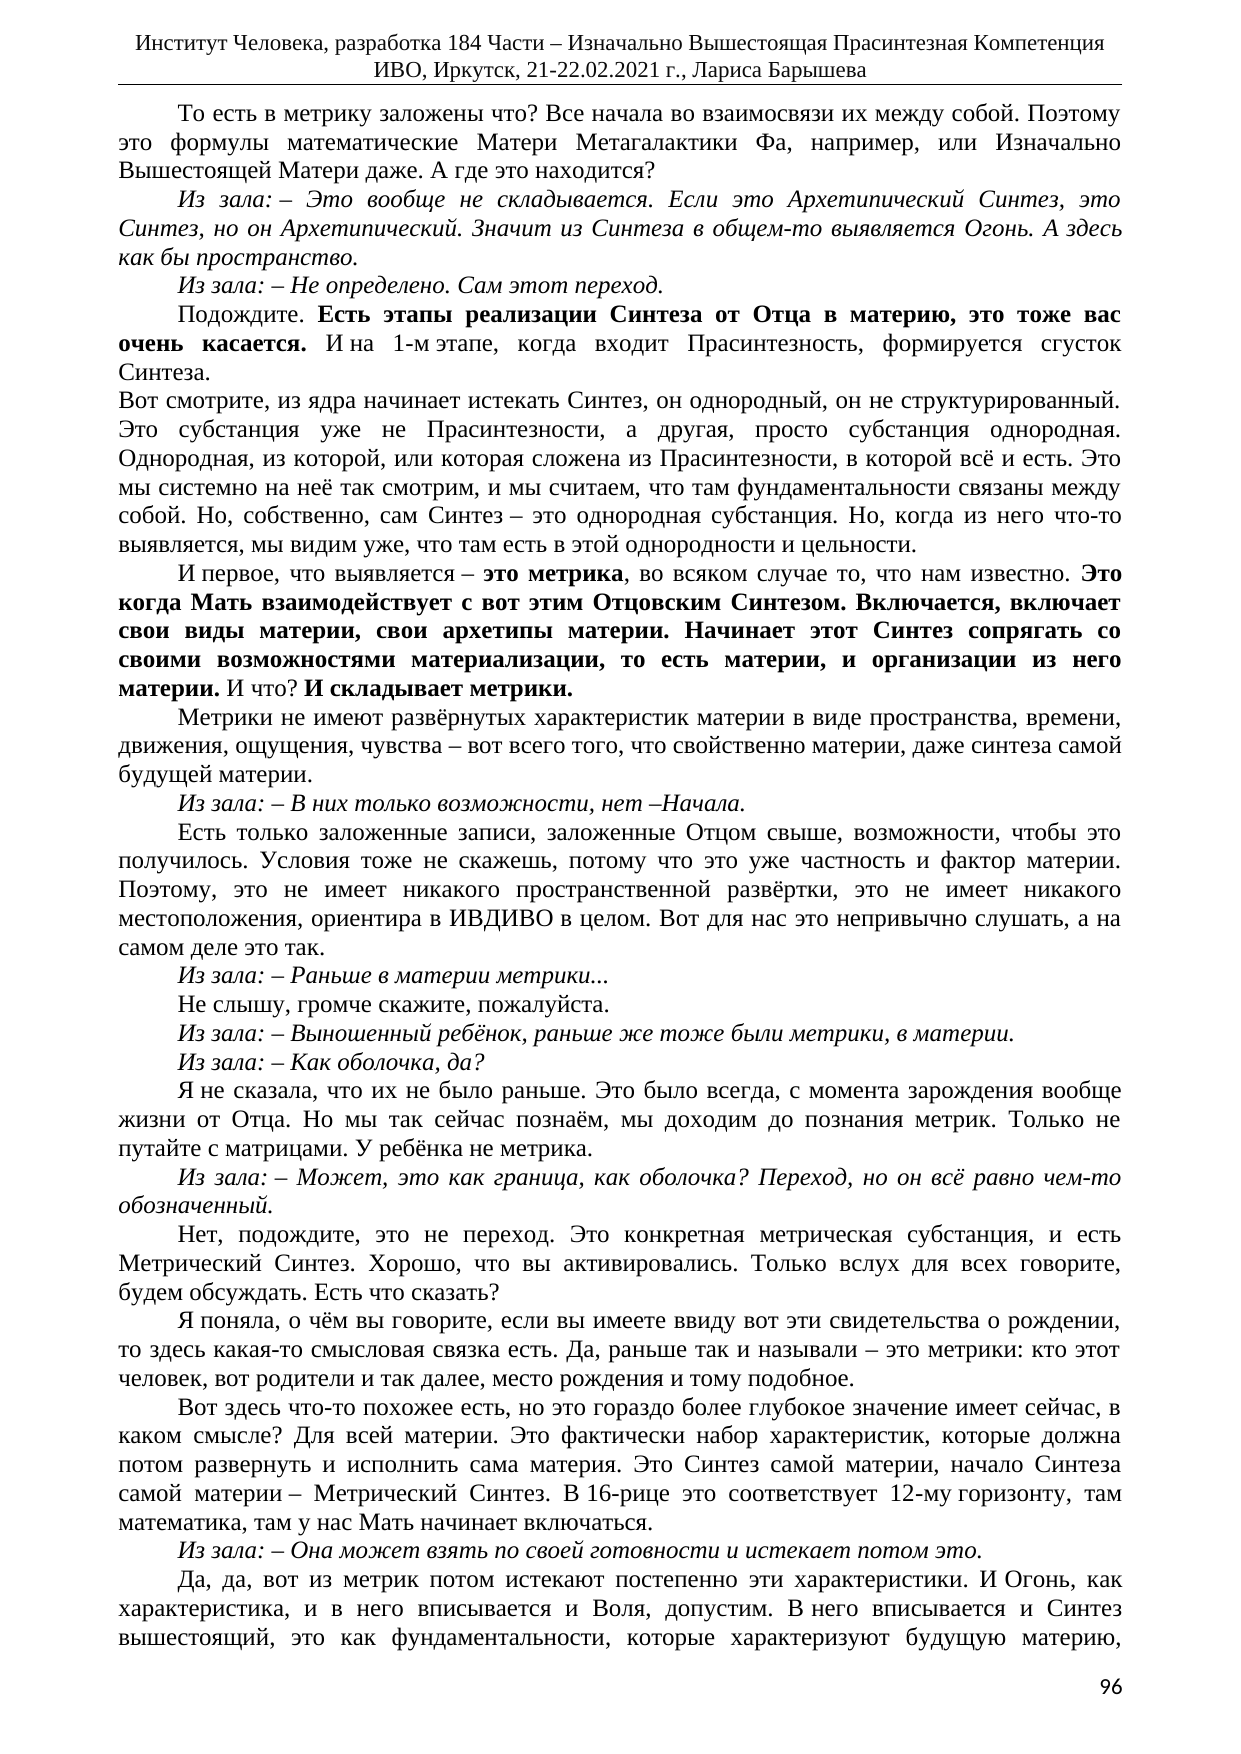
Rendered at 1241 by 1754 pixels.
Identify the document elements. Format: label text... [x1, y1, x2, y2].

text Из зала: – Выношенный ребёнок, раньше же тоже были метрики, в материи. [118, 1018, 1122, 1047]
text Из зала: – Она может взять по своей готовности и истекает потом это. [118, 1535, 1122, 1564]
text Из зала: – В них только возможности, нет –Начала. [118, 788, 1122, 817]
text Я не сказала, что их не было раньше. Это было всегда, с момента зарождения вообще жизни от Отца. Но мы так сейчас познаём, мы доходим до познания метрик. Только не путайте с матрицами. У ребёнка не метрика. [118, 1075, 1122, 1162]
text То есть в метрику заложены что? Все начала во взаимосвязи их между собой. Поэтому это формулы математические Матери Метагалактики Фа, например, или Изначально Вышестоящей Матери даже. А где это находится? [118, 98, 1122, 184]
text Из зала: – Не определено. Сам этот переход. [118, 270, 1122, 299]
text Из зала: – Как оболочка, да? [118, 1047, 1122, 1075]
text Из зала: – Может, это как граница, как оболочка? Переход, но он всё равно чем-то обозначенный. [118, 1162, 1122, 1219]
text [118, 1564, 1122, 1650]
text Нет, подождите, это не переход. Это конкретная метрическая субстанция, и есть Метрический Синтез. Хорошо, что вы активировались. Только вслух для всех говорите, будем обсуждать. Есть что сказать? [118, 1219, 1122, 1305]
text Из зала: – Раньше в материи метрики... [118, 960, 1122, 989]
text Вот здесь что-то похожее есть, но это гораздо более глубокое значение имеет сейчас, в каком смысле? Для всей материи. Это фактически набор характеристик, которые должна потом развернуть и исполнить сама материя. Это Синтез самой материи, начало Синтеза самой материи – Метрический Синтез. В 16-рице это соответствует 12-му горизонту, там математика, там у нас Мать начинает включаться. [118, 1392, 1122, 1535]
text Есть только заложенные записи, заложенные Отцом свыше, возможности, чтобы это получилось. Условия тоже не скажешь, потому что это уже частность и фактор материи. Поэтому, это не имеет никакого пространственной развёртки, это не имеет никакого местоположения, ориентира в ИВДИВО в целом. Вот для нас это непривычно слушать, а на самом деле это так. [118, 817, 1122, 960]
text Я поняла, о чём вы говорите, если вы имеете ввиду вот эти свидетельства о рождении, то здесь какая-то смысловая связка есть. Да, раньше так и называли – это метрики: кто этот человек, вот родители и так далее, место рождения и тому подобное. [118, 1305, 1122, 1392]
text Метрики не имеют развёрнутых характеристик материи в виде пространства, времени, движения, ощущения, чувства – вот всего того, что свойственно материи, даже синтеза самой будущей материи. [118, 702, 1122, 788]
text Не слышу, громче скажите, пожалуйста. [118, 989, 1122, 1018]
text Подождите. Есть этапы реализации Синтеза от Отца в материю, это тоже вас очень касается. И на 1-м этапе, когда входит Прасинтезность, формируется сгусток Синтеза. Вот смотрите, из ядра начинает истекать Синтез, он однородный, он не структурированный. Это субстанция уже не Прасинтезности, а другая, просто субстанция однородная. Однородная, из которой, или которая сложена из Прасинтезности, в которой всё и есть. Это мы системно на неё так смотрим, и мы считаем, что там фундаментальности связаны между собой. Но, собственно, сам Синтез – это однородная субстанция. Но, когда из него что-то выявляется, мы видим уже, что там есть в этой однородности и цельности. [118, 299, 1122, 558]
text И первое, что выявляется – это метрика, во всяком случае то, что нам известно. Это когда Мать взаимодействует с вот этим Отцовским Синтезом. Включается, включает свои виды материи, свои архетипы материи. Начинает этот Синтез сопрягать со своими возможностями материализации, то есть материи, и организации из него материи. И что? И складывает метрики. [118, 558, 1122, 702]
text Из зала: – Это вообще не складывается. Если это Архетипический Синтез, это Синтез, но он Архетипический. Значит из Синтеза в общем-то выявляется Огонь. А здесь как бы пространство. [118, 184, 1122, 270]
